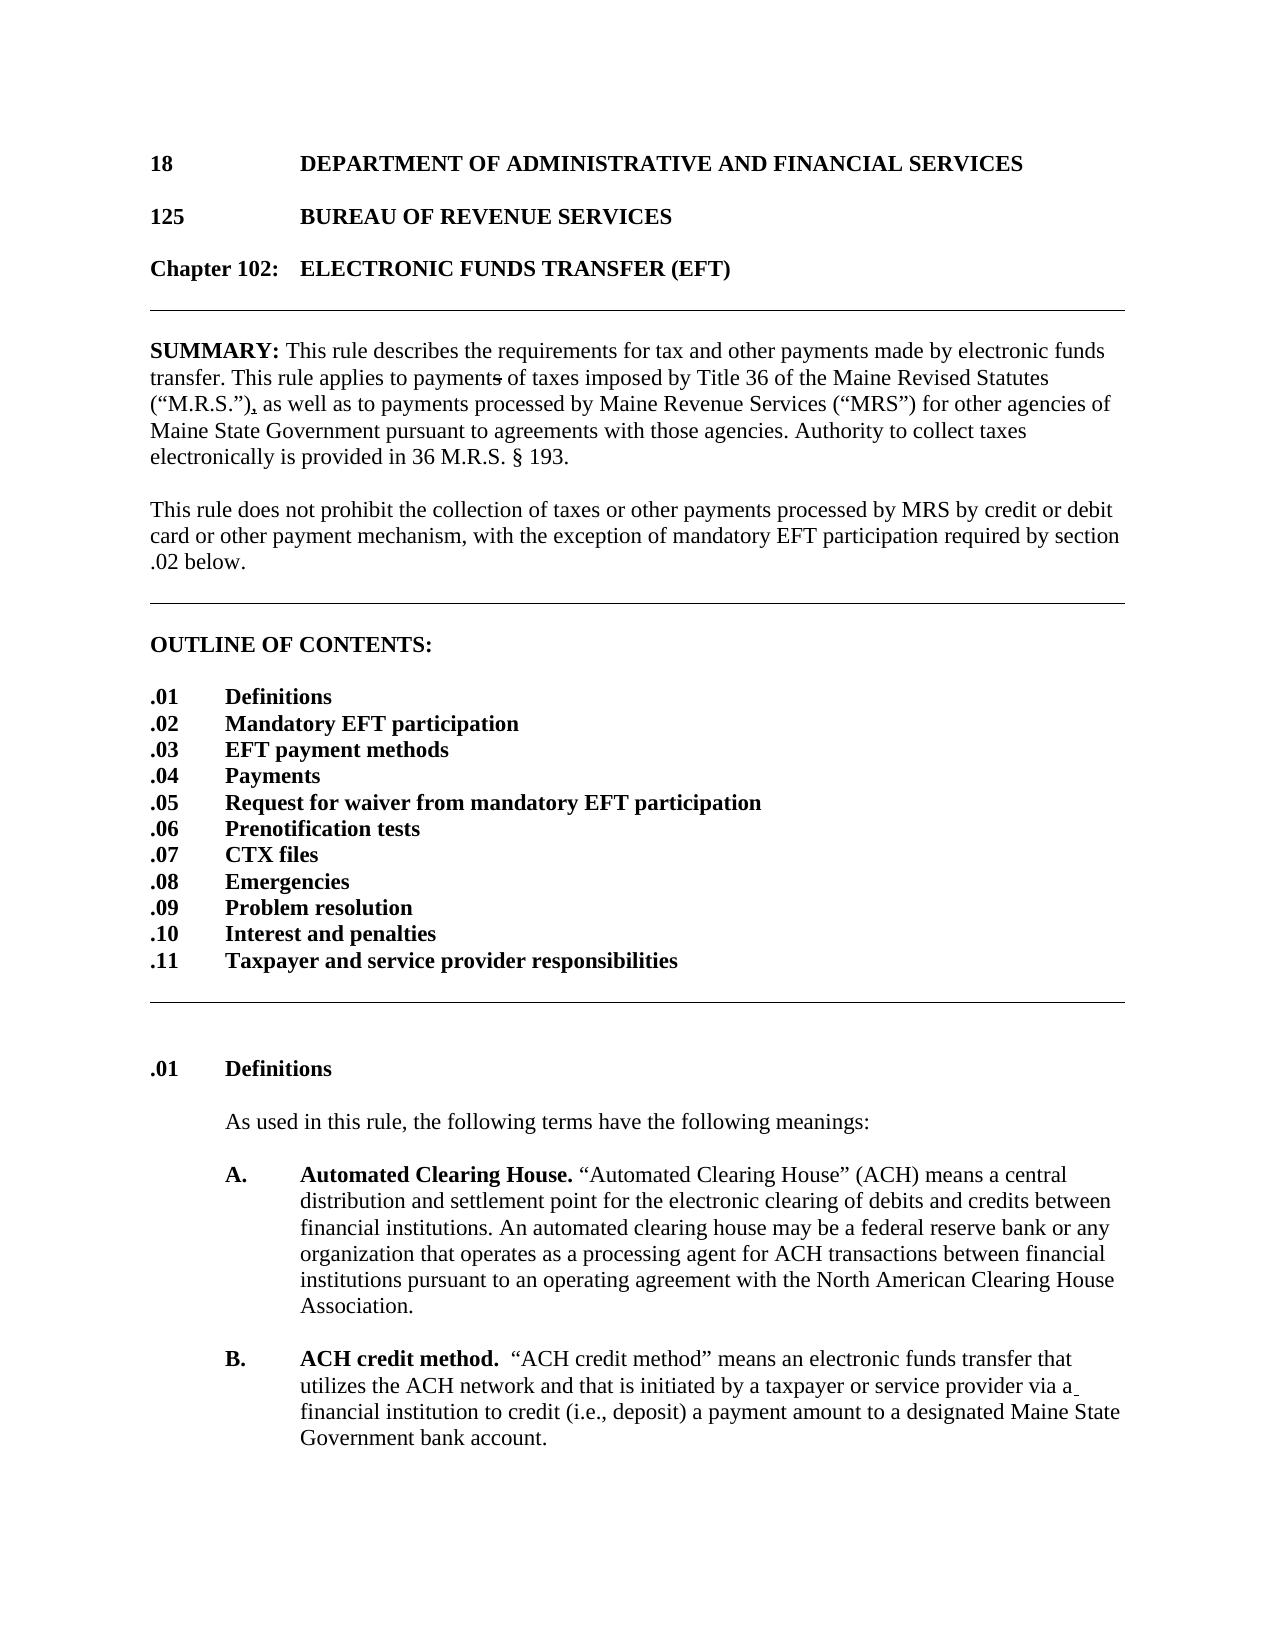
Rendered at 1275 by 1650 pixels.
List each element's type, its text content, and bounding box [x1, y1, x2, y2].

text 18 DEPARTMENT OF ADMINISTRATIVE AND FINANCIAL SERVICES [150, 150, 1125, 176]
text .09 Problem resolution [150, 894, 1125, 921]
text .10 Interest and penalties [150, 921, 1125, 947]
text .08 Emergencies [150, 868, 1125, 894]
text .01 Definitions [150, 683, 1125, 710]
text OUTLINE OF CONTENTS: [150, 631, 1125, 657]
text .02 Mandatory EFT participation [150, 710, 1125, 736]
text .01 Definitions [150, 1055, 1125, 1082]
text As used in this rule, the following terms have the following meanings: [225, 1108, 1125, 1134]
text .04 Payments [150, 762, 1125, 789]
text B. ACH credit method. “ACH credit method” means an electronic funds transfer that utilizes the ACH network and that is initiated by a taxpayer or service provider via a financial institution to credit (i.e., deposit) a payment amount to a designated Maine State Government bank account. [225, 1345, 1125, 1451]
text .05 Request for waiver from mandatory EFT participation [150, 789, 1125, 815]
text SUMMARY: This rule describes the requirements for tax and other payments made by electronic funds transfer. This rule applies to payments of taxes imposed by Title 36 of the Maine Revised Statutes (“M.R.S.”), as well as to payments processed by Maine Revenue Services (“MRS”) for other agencies of Maine State Government pursuant to agreements with those agencies. Authority to collect taxes electronically is provided in 36 M.R.S. § 193. [150, 338, 1125, 469]
text This rule does not prohibit the collection of taxes or other payments processed by MRS by credit or debit card or other payment mechanism, with the exception of mandatory EFT participation required by section .02 below. [150, 496, 1125, 575]
text .07 CTX files [150, 841, 1125, 868]
text .06 Prenotification tests [150, 815, 1125, 841]
text A. Automated Clearing House. “Automated Clearing House” (ACH) means a central distribution and settlement point for the electronic clearing of debits and credits between financial institutions. An automated clearing house may be a federal reserve bank or any organization that operates as a processing agent for ACH transactions between financial institutions pursuant to an operating agreement with the North American Clearing House Association. [225, 1161, 1125, 1319]
text 125 BUREAU OF REVENUE SERVICES [150, 203, 1125, 229]
text .03 EFT payment methods [150, 736, 1125, 762]
text .11 Taxpayer and service provider responsibilities [150, 947, 1125, 973]
text Chapter 102: ELECTRONIC FUNDS TRANSFER (EFT) [150, 255, 1125, 282]
